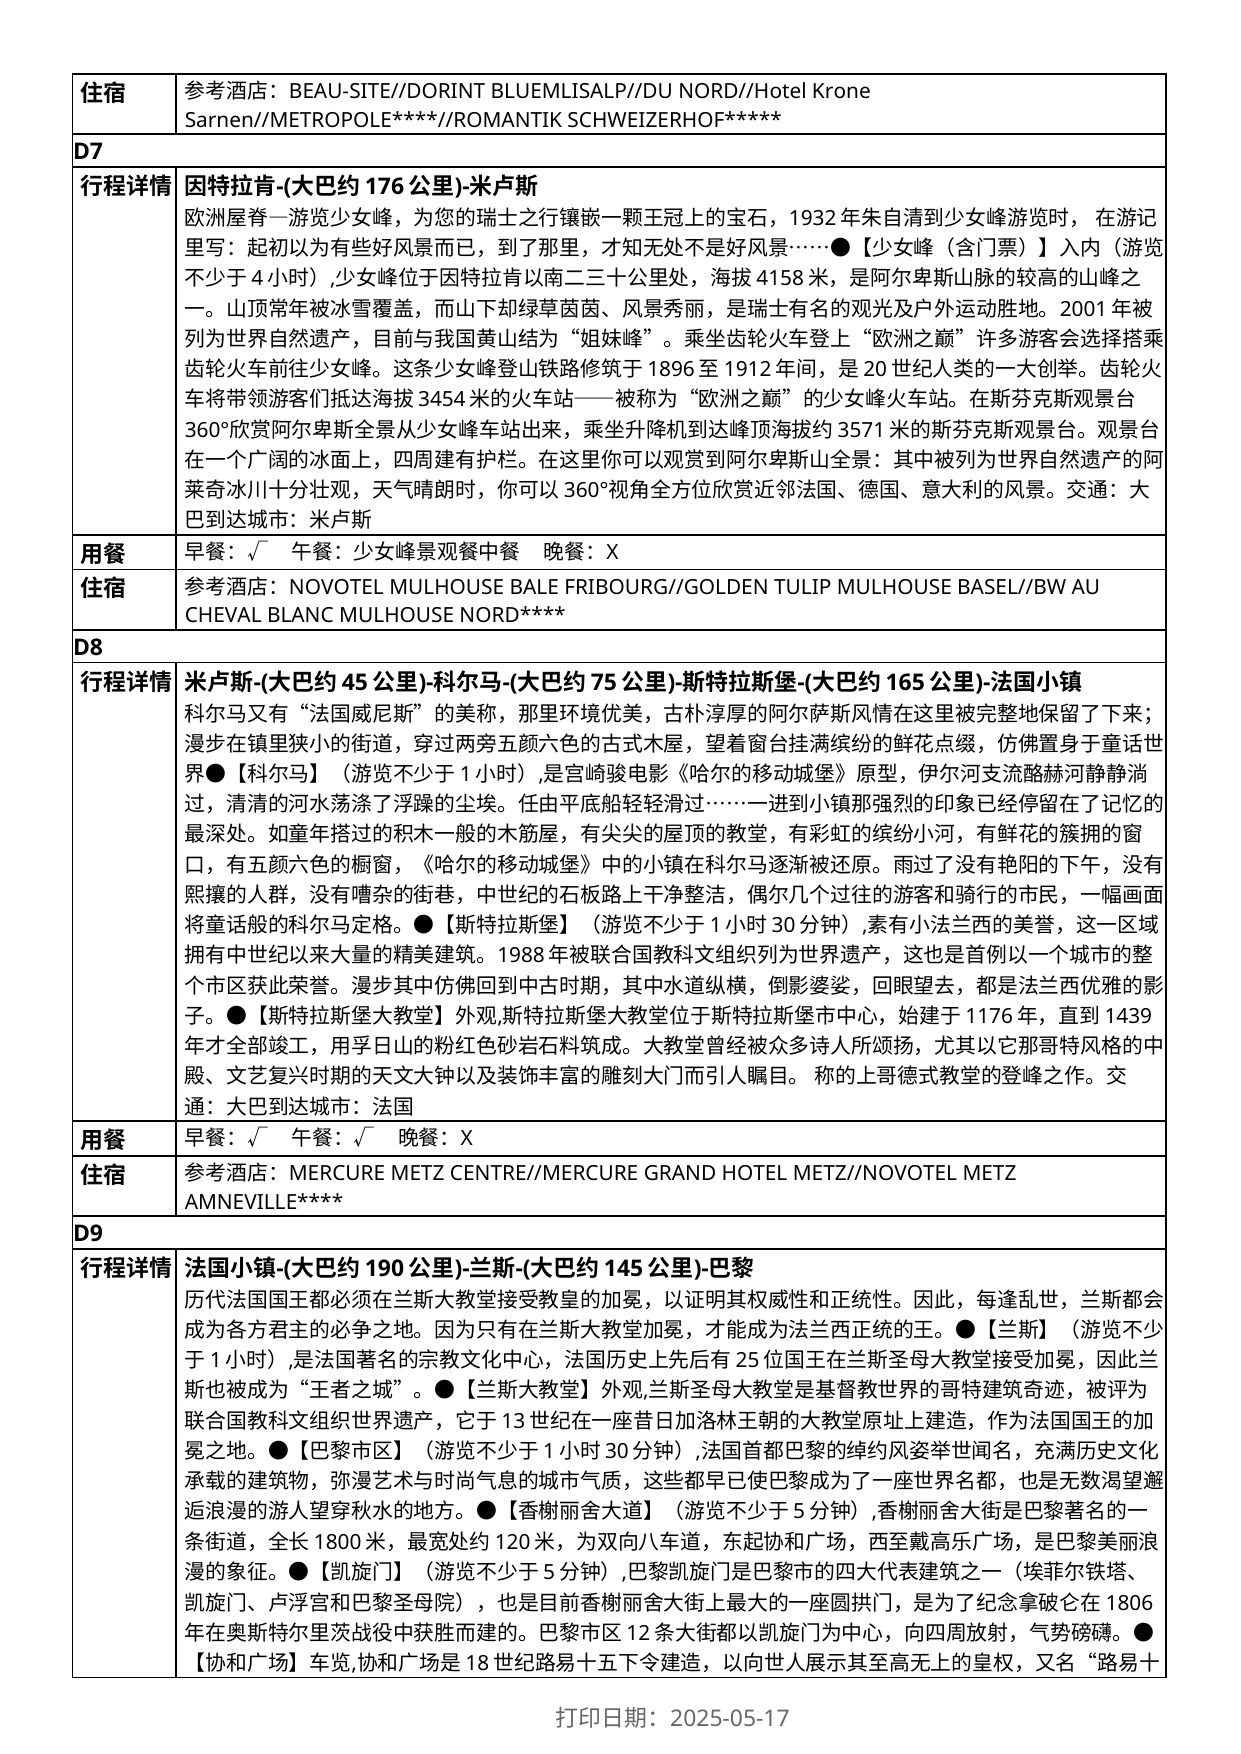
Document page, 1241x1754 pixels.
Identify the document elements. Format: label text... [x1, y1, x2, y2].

table_cell 米卢斯-(大巴约45公里)-科尔马-(大巴约75公里)-斯特拉斯堡-(大巴约165公里)-法国小镇 科尔马‬又有“法国威尼斯”的美称‬，那里环境优美，古朴淳厚的阿尔萨斯风情在这里被完整地保留了下来；漫步在镇里狭小的街道，穿过两旁五颜六色的古式木屋，望着窗台挂满缤纷的鲜花点缀，仿佛置身于童话世界 [177, 663, 1165, 1120]
table_cell 早餐：√ 午餐：少女峰景观餐中餐 晚餐：X [177, 536, 1165, 569]
table_cell 住宿 [73, 1157, 175, 1215]
table_cell 住宿 [73, 75, 175, 133]
table_cell 行程详情 [73, 663, 175, 1120]
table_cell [177, 1250, 1165, 1677]
table_cell D8 [73, 631, 1165, 662]
table_cell 行程详情 [73, 168, 175, 534]
table_cell 早餐：√ 午餐：√ 晚餐：X [177, 1122, 1165, 1155]
table_cell 行程详情 [73, 1250, 175, 1677]
table_cell 参考酒店：NOVOTEL MULHOUSE BALE FRIBOURG//GOLDEN TULIP MULHOUSE BASEL//BW AU CHEVAL BLANC MULHOUSE NORD**** [177, 570, 1165, 629]
table_cell 用餐 [73, 536, 175, 569]
table_cell 参考酒店：MERCURE METZ CENTRE//MERCURE GRAND HOTEL METZ//NOVOTEL METZ AMNEVILLE**** [177, 1157, 1165, 1215]
table_cell 参考酒店：BEAU-SITE//DORINT BLUEMLISALP//DU NORD//Hotel Krone Sarnen//METROPOLE****//ROMANTIK SCHWEIZERHOF***** [177, 75, 1165, 133]
table_cell 用餐 [73, 1122, 175, 1155]
table_cell D9 [73, 1217, 1165, 1248]
table_cell 因特拉肯-(大巴约176公里)-米卢斯 欧洲屋脊—游览少女峰，为您的瑞士之行镶嵌一颗王冠上的宝石，1932年朱自清到少女峰游览时， 在游记里写：起初以为有些好风景而已，到了那里，才知无处不是好风景…… [177, 168, 1165, 534]
table_cell 住宿 [73, 570, 175, 629]
table_cell D7 [73, 135, 1165, 166]
